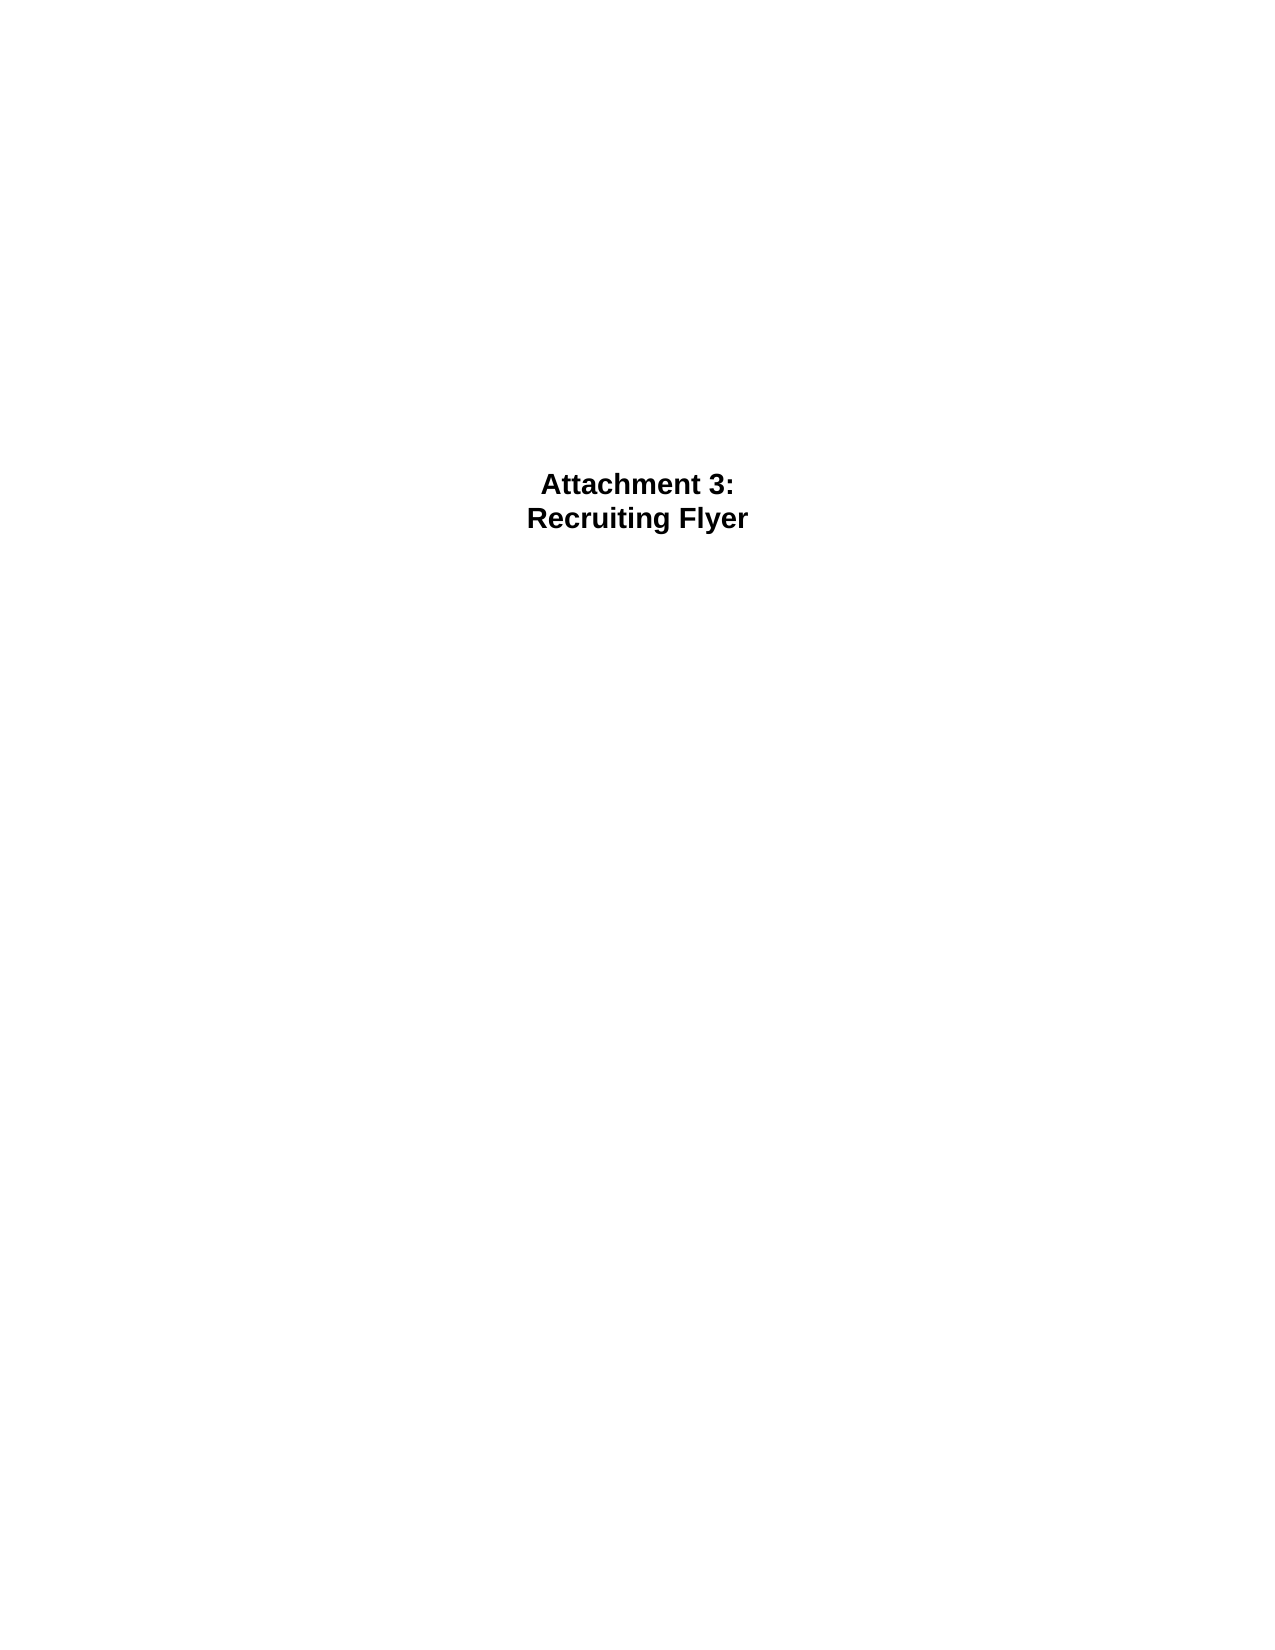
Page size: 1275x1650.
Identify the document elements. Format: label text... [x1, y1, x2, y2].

text Recruiting Flyer [187, 501, 1087, 534]
text Attachment 3: [187, 467, 1087, 501]
